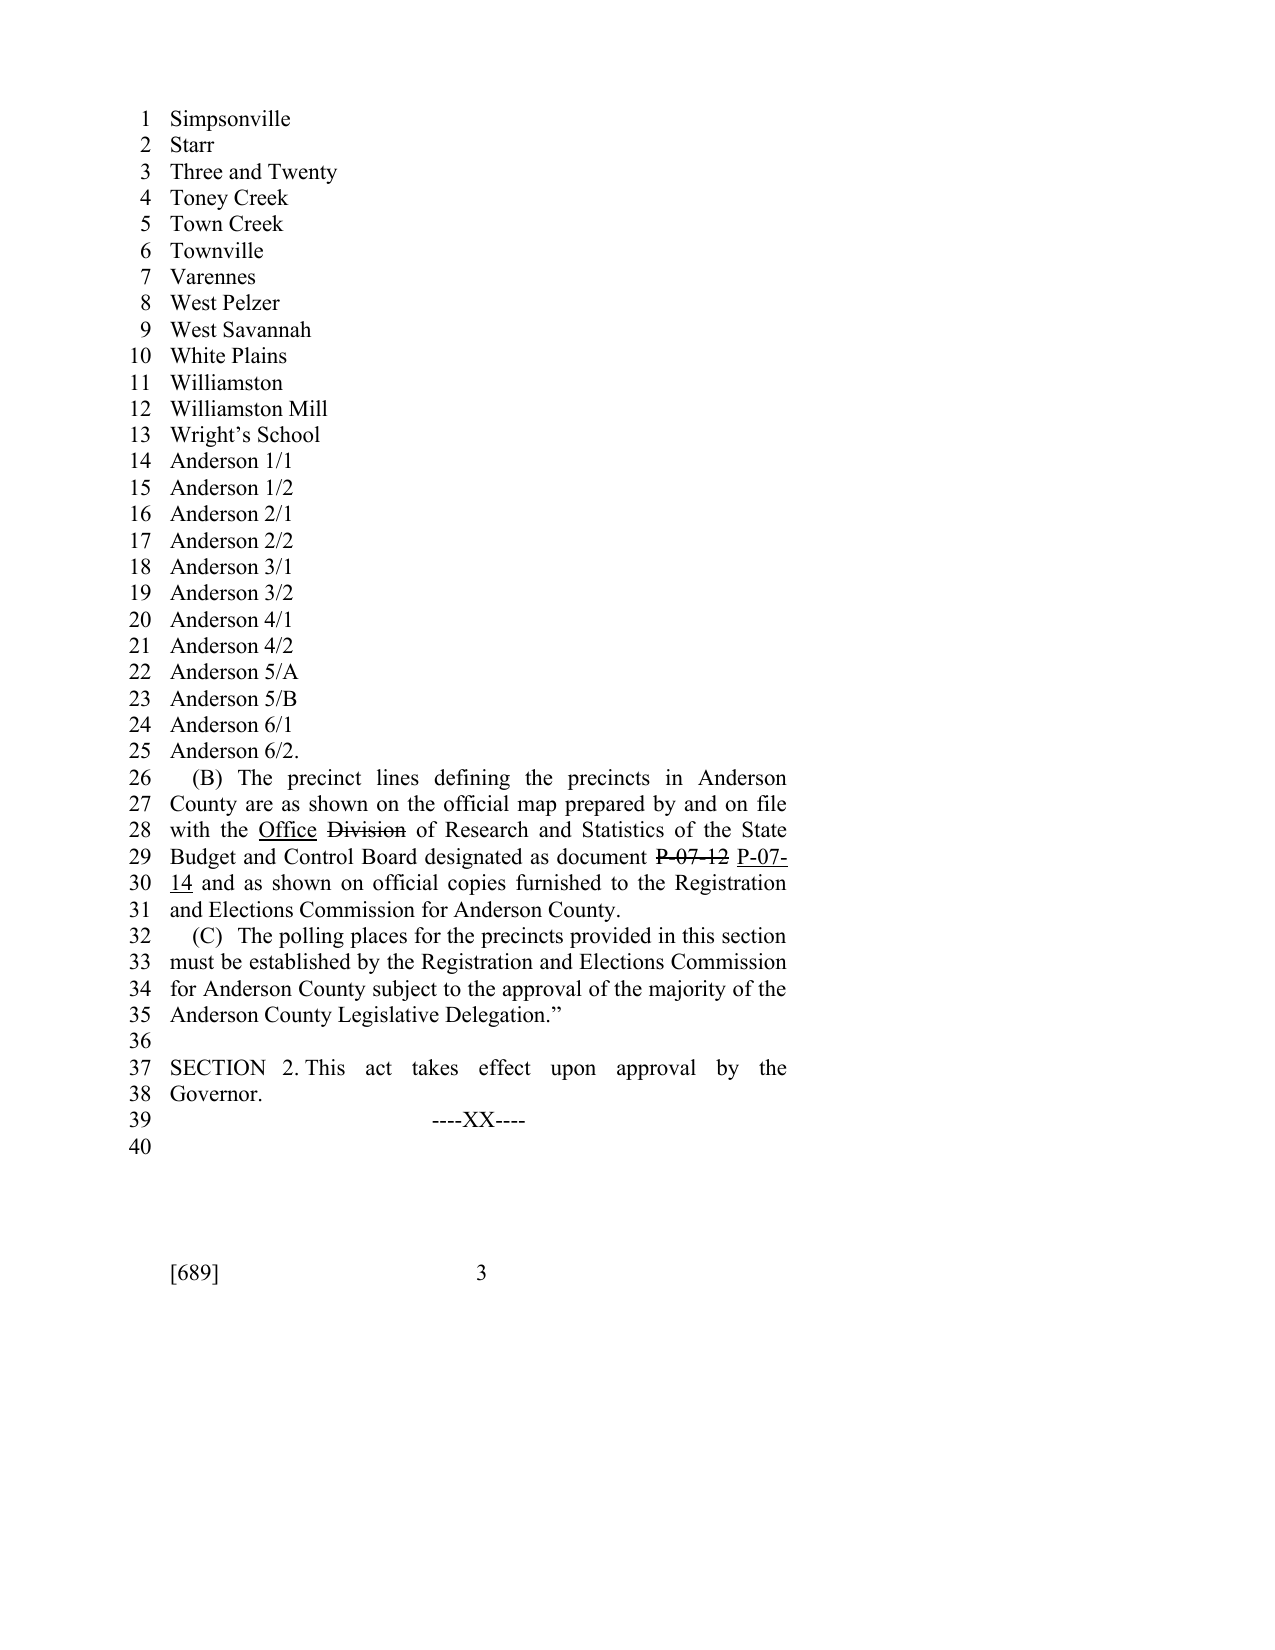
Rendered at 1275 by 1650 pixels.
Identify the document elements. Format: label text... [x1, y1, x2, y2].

text (C) The polling places for the precincts provided in this section must be established by the Registration and Elections Commission for Anderson County subject to the approval of the majority of the Anderson County Legislative Delegation.” [169, 922, 787, 1027]
text Anderson 2/2 [169, 527, 787, 553]
text West Pelzer [169, 289, 787, 316]
text SECTION 2. This act takes effect upon approval by the Governor. [169, 1054, 787, 1106]
text Wright’s School [169, 421, 787, 448]
text Anderson 2/1 [169, 500, 787, 527]
text Anderson 3/1 [169, 553, 787, 579]
text Anderson 4/2 [169, 632, 787, 658]
text Williamston Mill [169, 395, 787, 421]
text Starr [169, 131, 787, 158]
text Anderson 6/1 [169, 711, 787, 737]
text Anderson 5/A [169, 658, 787, 685]
text Varennes [169, 263, 787, 289]
text Anderson 6/2. [169, 737, 787, 764]
text Three and Twenty [169, 158, 787, 184]
text Williamston [169, 368, 787, 395]
text Toney Creek [169, 184, 787, 210]
text Anderson 5/B [169, 685, 787, 711]
text (B) The precinct lines defining the precincts in Anderson County are as shown on the official map prepared by and on file with the Office Division of Research and Statistics of the State Budget and Control Board designated as document P-07-12 P-07-14 and as shown on official copies furnished to the Registration and Elections Commission for Anderson County. [169, 764, 787, 922]
text Anderson 4/1 [169, 606, 787, 632]
text Simpsonville [169, 105, 787, 131]
text West Savannah [169, 316, 787, 342]
text Town Creek [169, 210, 787, 237]
text White Plains [169, 342, 787, 368]
text Townville [169, 237, 787, 263]
text Anderson 1/2 [169, 474, 787, 500]
text ----XX---- [169, 1106, 787, 1133]
text Anderson 1/1 [169, 448, 787, 474]
text Anderson 3/2 [169, 579, 787, 606]
